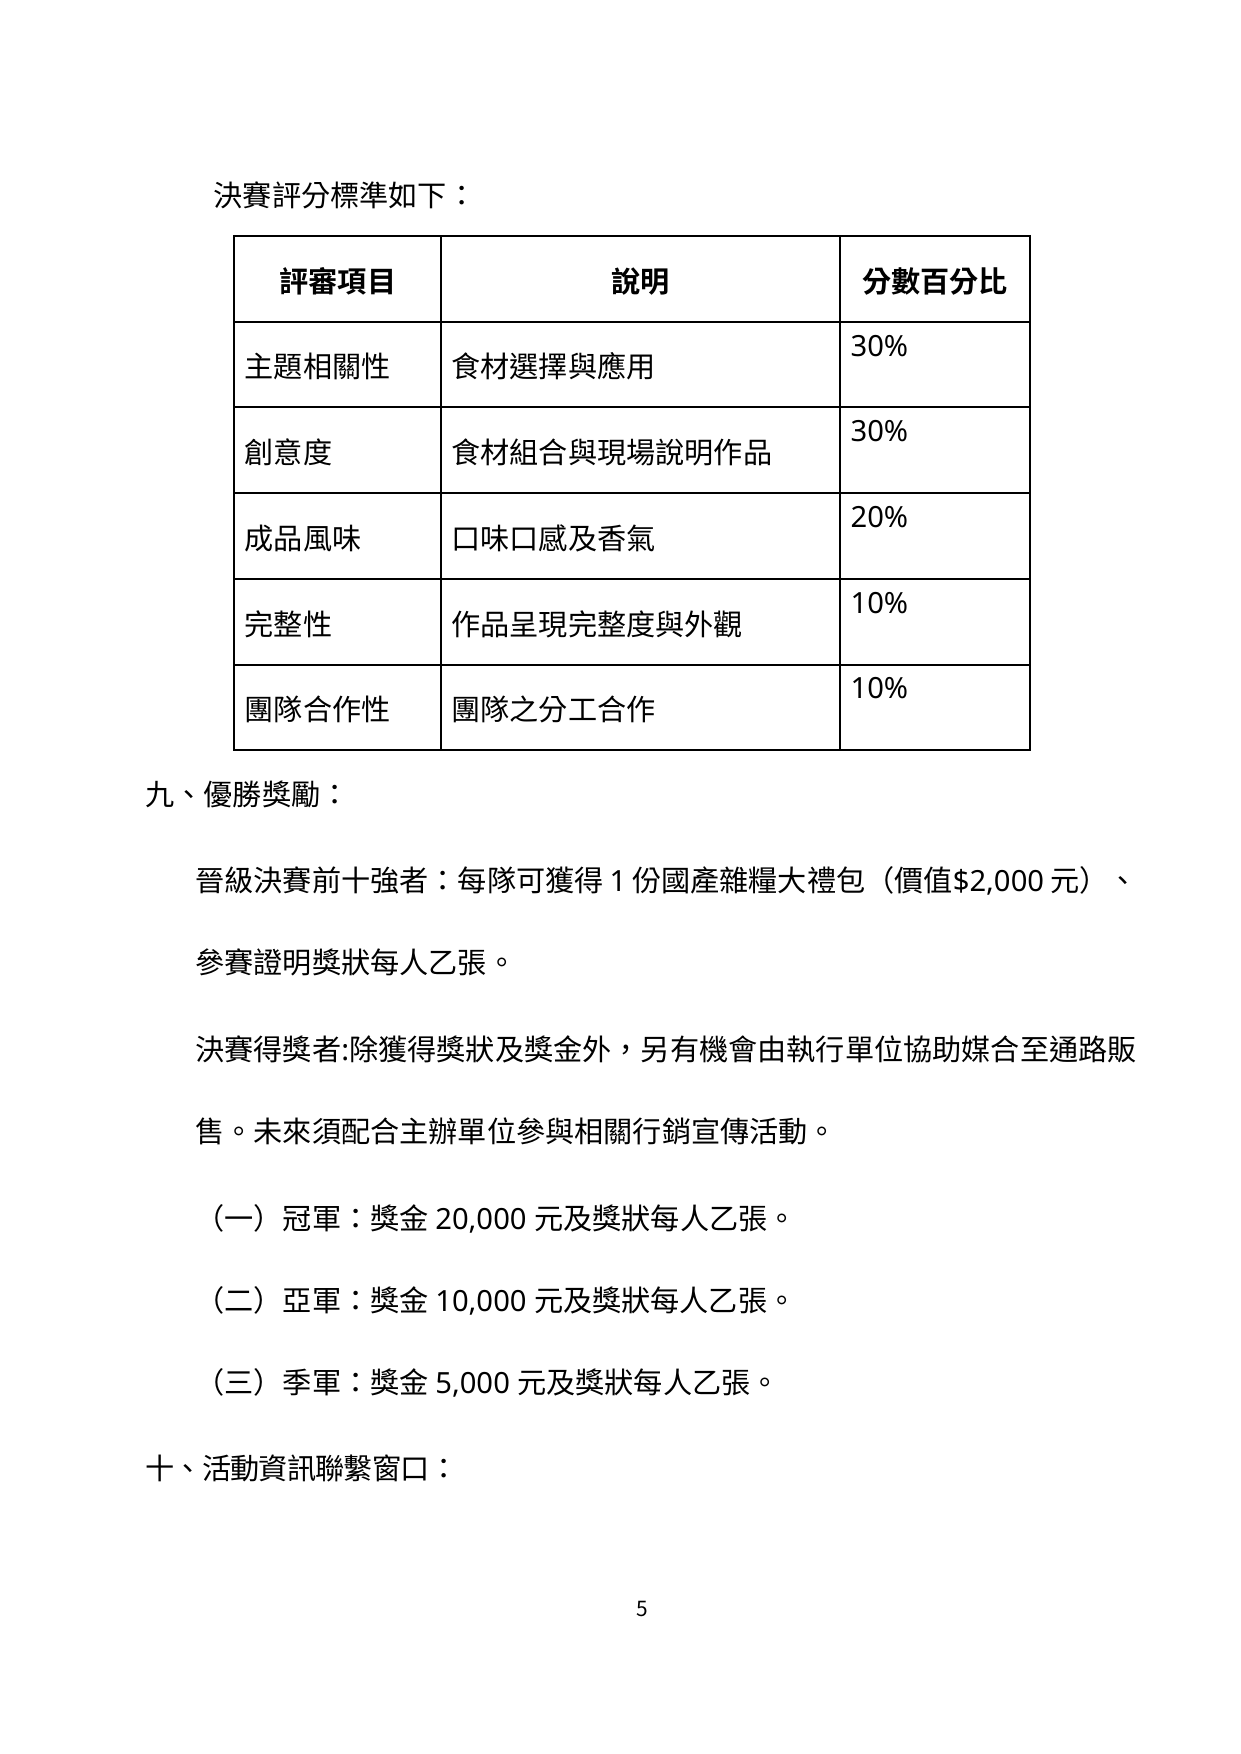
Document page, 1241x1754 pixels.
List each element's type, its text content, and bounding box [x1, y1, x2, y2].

table_header 評審項目 [235, 237, 440, 321]
table_cell 口味口感及香氣 [442, 494, 839, 578]
table_cell 創意度 [235, 408, 440, 492]
text （一）冠軍：獎金 20,000 元及獎狀每人乙張。 [195, 1175, 1138, 1257]
table_cell 食材組合與現場說明作品 [442, 408, 839, 492]
table_header 說明 [442, 237, 839, 321]
table_cell 完整性 [235, 580, 440, 663]
table_cell 作品呈現完整度與外觀 [442, 580, 839, 663]
text 九、優勝獎勵： [145, 751, 1152, 833]
table_cell 團隊合作性 [235, 666, 440, 749]
text 決賽評分標準如下： [145, 153, 1102, 235]
text 晉級決賽前十強者：每隊可獲得1份國產雜糧大禮包（價值$2,000元）、參賽證明獎狀每人乙張。 [195, 838, 1138, 1002]
text 十、活動資訊聯繫窗口： [145, 1426, 798, 1508]
text （二）亞軍：獎金 10,000 元及獎狀每人乙張。 [195, 1257, 1138, 1339]
table_cell 20% [841, 494, 1029, 578]
table_cell 食材選擇與應用 [442, 323, 839, 406]
table_cell 成品風味 [235, 494, 440, 578]
table_header 分數百分比 [841, 237, 1029, 321]
table_cell 團隊之分工合作 [442, 666, 839, 749]
text 決賽得獎者:除獲得獎狀及獎金外，另有機會由執行單位協助媒合至通路販售。未來須配合主辦單位參與相關行銷宣傳活動。 [195, 1007, 1138, 1171]
table_cell 10% [841, 580, 1029, 663]
table_cell 30% [841, 408, 1029, 492]
table_cell 10% [841, 666, 1029, 749]
table_cell 30% [841, 323, 1029, 406]
table_cell 主題相關性 [235, 323, 440, 406]
text （三）季軍：獎金 5,000 元及獎狀每人乙張。 [195, 1339, 1138, 1422]
